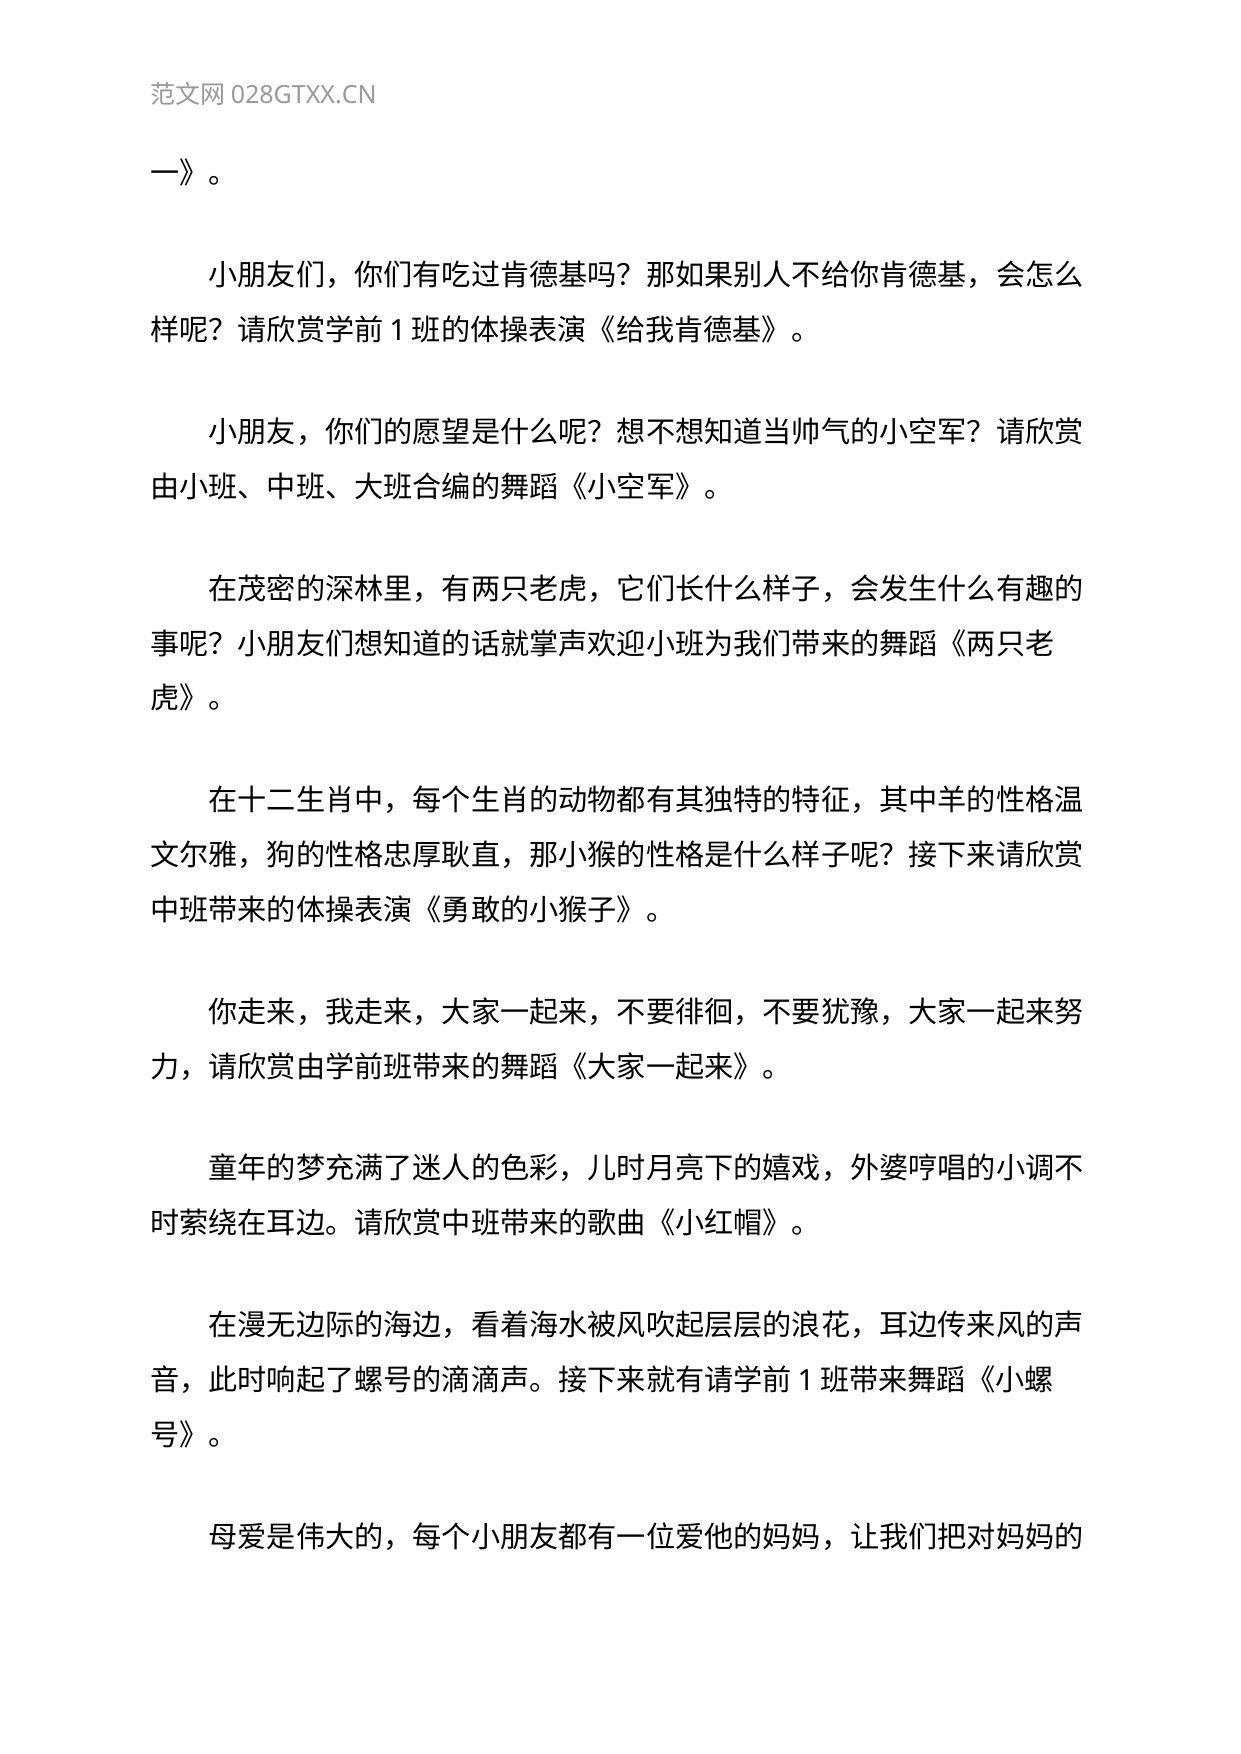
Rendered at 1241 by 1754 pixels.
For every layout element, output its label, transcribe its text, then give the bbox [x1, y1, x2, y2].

text 你走来，我走来，大家一起来，不要徘徊，不要犹豫，大家一起来努力，请欣赏由学前班带来的舞蹈《大家一起来》。 [150, 988, 1090, 1086]
text 在茂密的深林里，有两只老虎，它们长什么样子，会发生什么有趣的事呢？小朋友们想知道的话就掌声欢迎小班为我们带来的舞蹈《两只老虎》。 [150, 565, 1090, 717]
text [150, 150, 1090, 192]
text 童年的梦充满了迷人的色彩，儿时月亮下的嬉戏，外婆哼唱的小调不时萦绕在耳边。请欣赏中班带来的歌曲《小红帽》。 [150, 1145, 1090, 1242]
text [150, 1513, 1090, 1556]
text 小朋友，你们的愿望是什么呢？想不想知道当帅气的小空军？请欣赏由小班、中班、大班合编的舞蹈《小空军》。 [150, 409, 1090, 506]
text 在十二生肖中，每个生肖的动物都有其独特的特征，其中羊的性格温文尔雅，狗的性格忠厚耿直，那小猴的性格是什么样子呢？接下来请欣赏中班带来的体操表演《勇敢的小猴子》。 [150, 777, 1090, 929]
text 小朋友们，你们有吃过肯德基吗？那如果别人不给你肯德基，会怎么样呢？请欣赏学前1班的体操表演《给我肯德基》。 [150, 252, 1090, 349]
text 在漫无边际的海边，看着海水被风吹起层层的浪花，耳边传来风的声音，此时响起了螺号的滴滴声。接下来就有请学前1班带来舞蹈《小螺号》。 [150, 1302, 1090, 1454]
